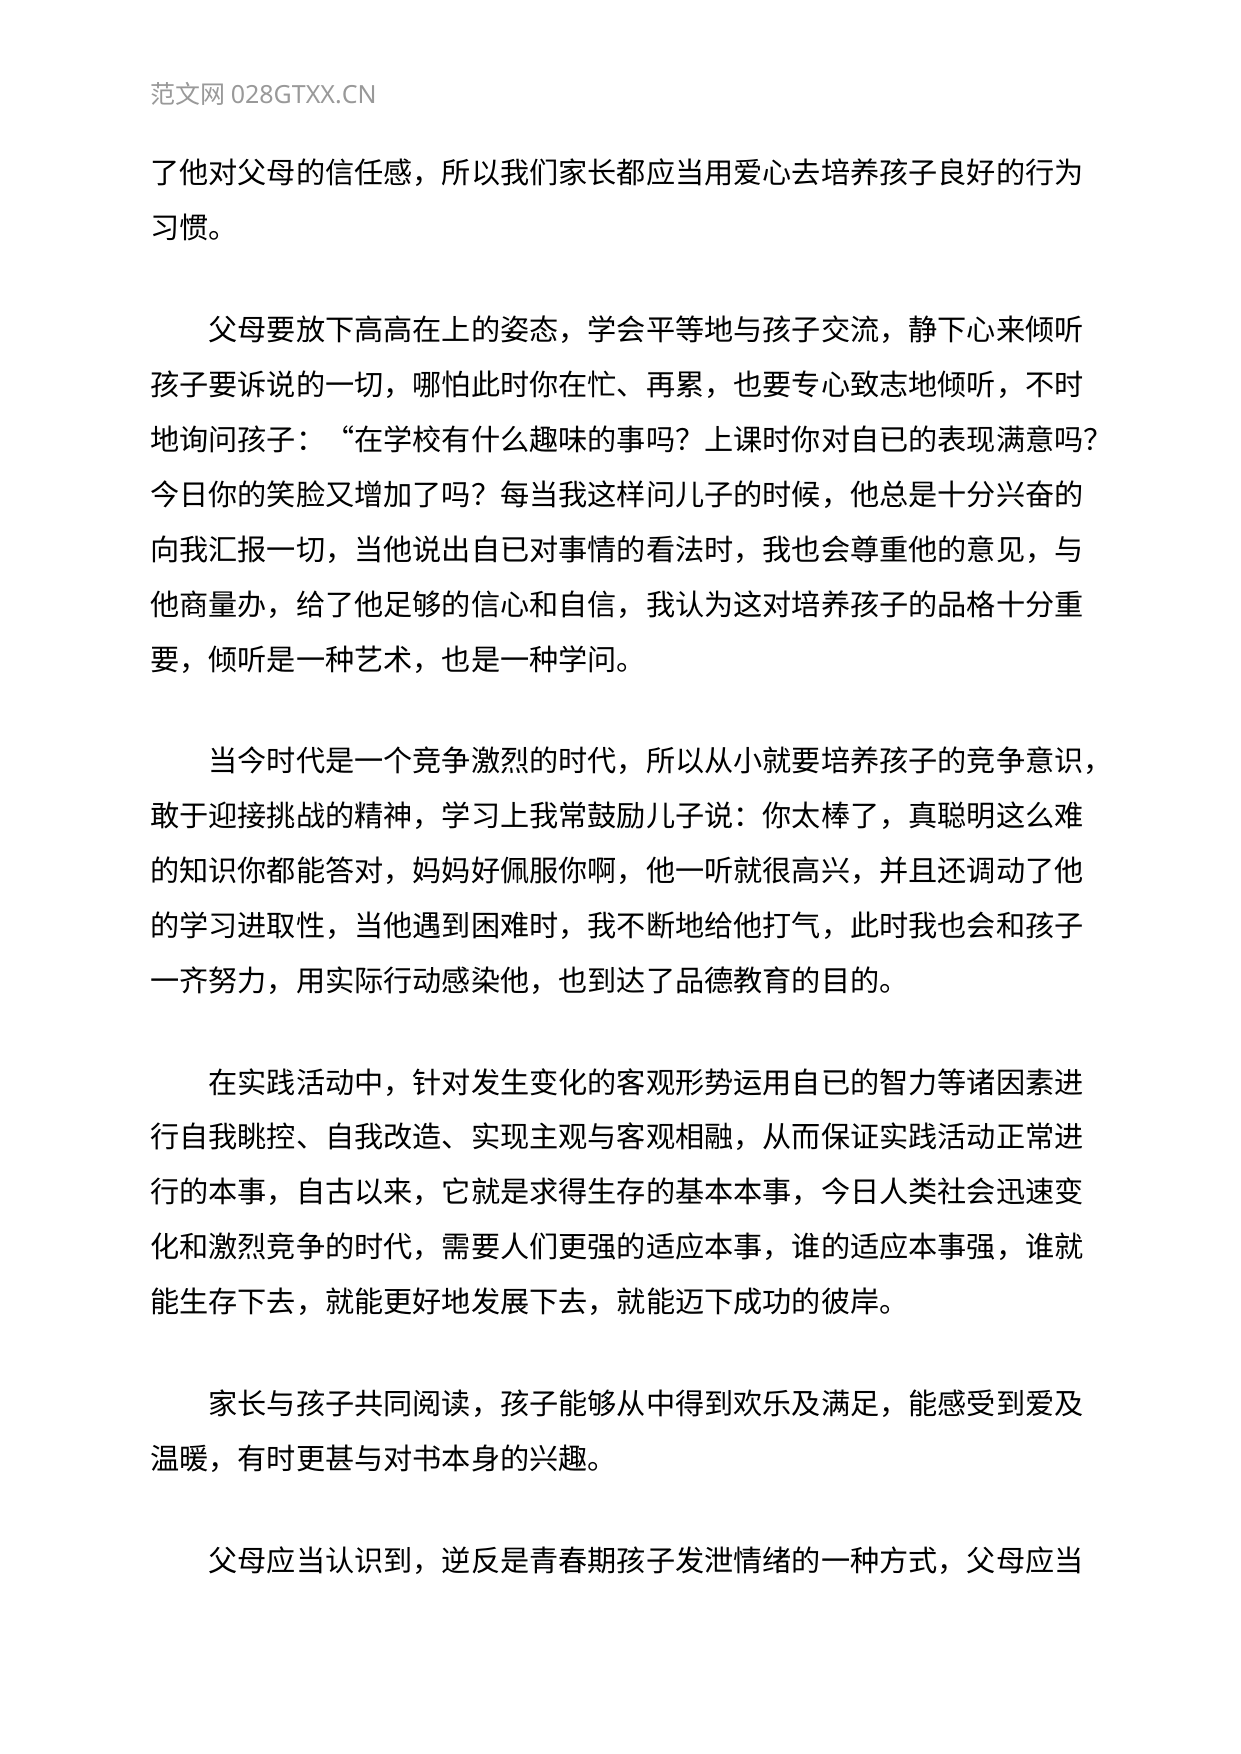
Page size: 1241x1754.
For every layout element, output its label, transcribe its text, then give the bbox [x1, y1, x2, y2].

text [150, 150, 1090, 247]
text 当今时代是一个竞争激烈的时代，所以从小就要培养孩子的竞争意识，敢于迎接挑战的精神，学习上我常鼓励儿子说：你太棒了，真聪明这么难的知识你都能答对，妈妈好佩服你啊，他一听就很高兴，并且还调动了他的学习进取性，当他遇到困难时，我不断地给他打气，此时我也会和孩子一齐努力，用实际行动感染他，也到达了品德教育的目的。 [150, 738, 1090, 1000]
text 家长与孩子共同阅读，孩子能够从中得到欢乐及满足，能感受到爱及温暖，有时更甚与对书本身的兴趣。 [150, 1381, 1090, 1478]
text 父母要放下高高在上的姿态，学会平等地与孩子交流，静下心来倾听孩子要诉说的一切，哪怕此时你在忙、再累，也要专心致志地倾听，不时地询问孩子：“在学校有什么趣味的事吗？上课时你对自已的表现满意吗？今日你的笑脸又增加了吗？每当我这样问儿子的时候，他总是十分兴奋的向我汇报一切，当他说出自已对事情的看法时，我也会尊重他的意见，与他商量办，给了他足够的信心和自信，我认为这对培养孩子的品格十分重要，倾听是一种艺术，也是一种学问。 [150, 307, 1090, 678]
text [150, 1537, 1090, 1579]
text 在实践活动中，针对发生变化的客观形势运用自已的智力等诸因素进行自我眺控、自我改造、实现主观与客观相融，从而保证实践活动正常进行的本事，自古以来，它就是求得生存的基本本事，今日人类社会迅速变化和激烈竞争的时代，需要人们更强的适应本事，谁的适应本事强，谁就能生存下去，就能更好地发展下去，就能迈下成功的彼岸。 [150, 1059, 1090, 1321]
